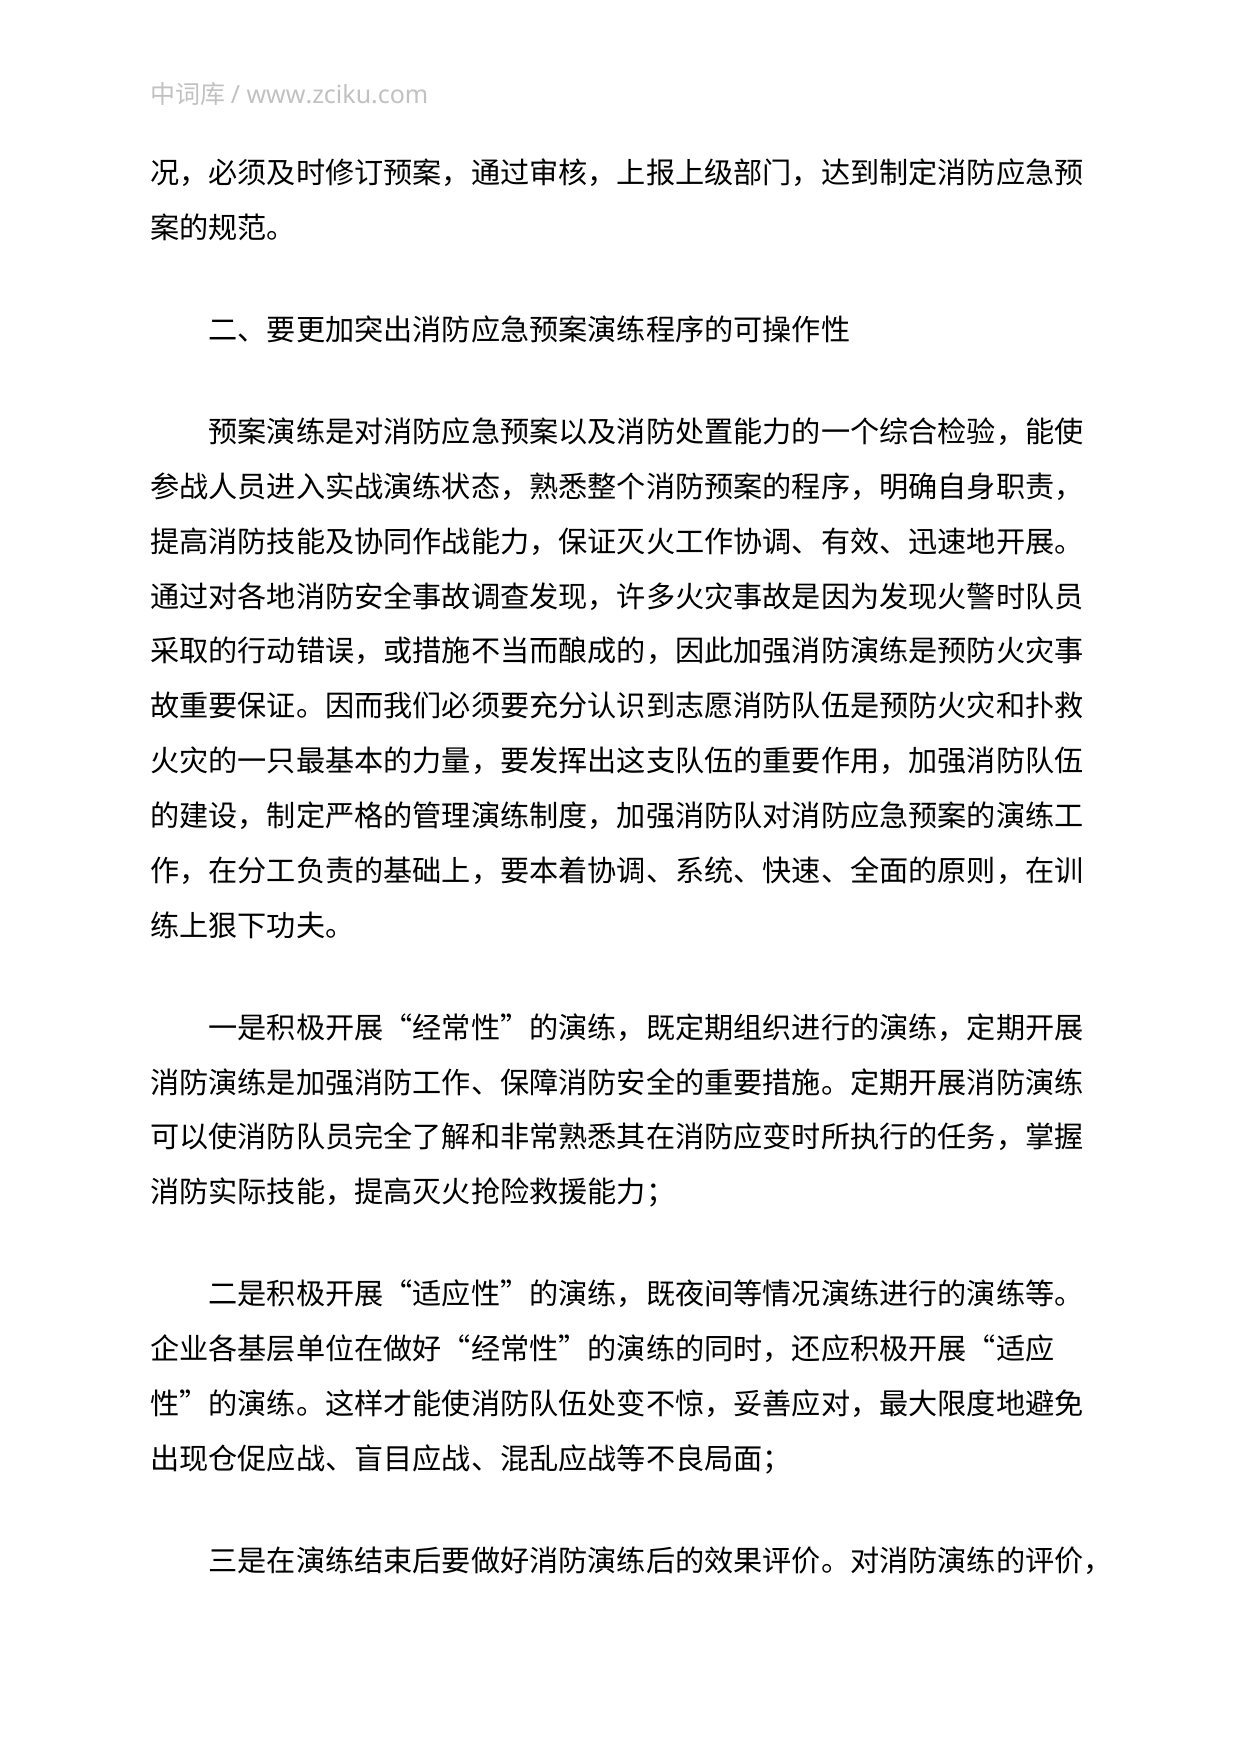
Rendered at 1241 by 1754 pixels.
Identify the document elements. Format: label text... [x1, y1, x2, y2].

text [150, 150, 1090, 247]
text 二、要更加突出消防应急预案演练程序的可操作性 [150, 307, 1090, 349]
text 二是积极开展“适应性”的演练，既夜间等情况演练进行的演练等。企业各基层单位在做好“经常性”的演练的同时，还应积极开展“适应性”的演练。这样才能使消防队伍处变不惊，妥善应对，最大限度地避免出现仓促应战、盲目应战、混乱应战等不良局面； [150, 1271, 1090, 1478]
text 一是积极开展“经常性”的演练，既定期组织进行的演练，定期开展消防演练是加强消防工作、保障消防安全的重要措施。定期开展消防演练可以使消防队员完全了解和非常熟悉其在消防应变时所执行的任务，掌握消防实际技能，提高灭火抢险救援能力； [150, 1004, 1090, 1211]
text 预案演练是对消防应急预案以及消防处置能力的一个综合检验，能使参战人员进入实战演练状态，熟悉整个消防预案的程序，明确自身职责，提高消防技能及协同作战能力，保证灭火工作协调、有效、迅速地开展。通过对各地消防安全事故调查发现，许多火灾事故是因为发现火警时队员采取的行动错误，或措施不当而酿成的，因此加强消防演练是预防火灾事故重要保证。因而我们必须要充分认识到志愿消防队伍是预防火灾和扑救火灾的一只最基本的力量，要发挥出这支队伍的重要作用，加强消防队伍的建设，制定严格的管理演练制度，加强消防队对消防应急预案的演练工作，在分工负责的基础上，要本着协调、系统、快速、全面的原则，在训练上狠下功夫。 [150, 408, 1090, 945]
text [150, 1537, 1090, 1579]
